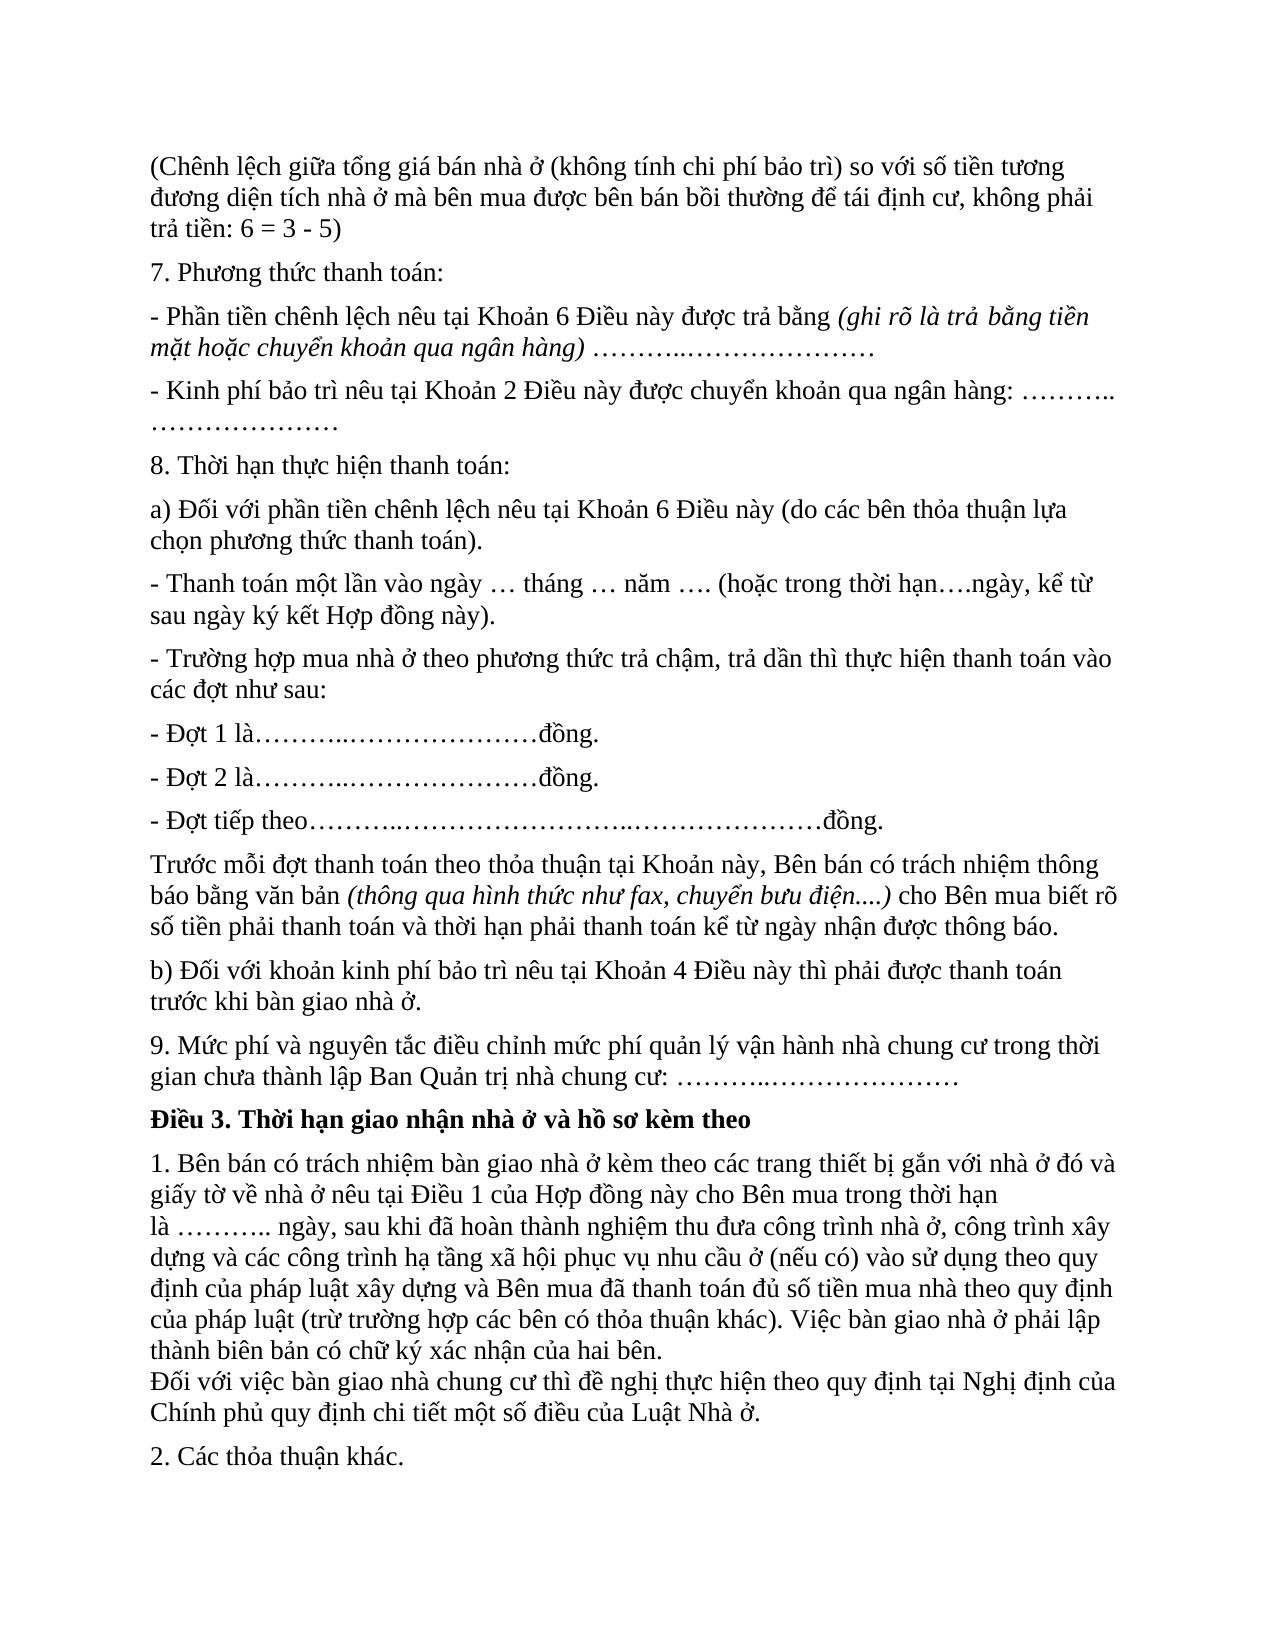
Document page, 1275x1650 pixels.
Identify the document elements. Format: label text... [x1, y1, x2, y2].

text Điều 3. Thời hạn giao nhận nhà ở và hồ sơ kèm theo [150, 1104, 1125, 1135]
text - Trường hợp mua nhà ở theo phương thức trả chậm, trả dần thì thực hiện thanh toán vào các đợt như sau: [150, 642, 1125, 705]
text 8. Thời hạn thực hiện thanh toán: [150, 449, 1125, 480]
text - Đợt 1 là………..…………………đồng. [150, 717, 1125, 748]
text 7. Phương thức thanh toán: [150, 256, 1125, 287]
text Đối với việc bàn giao nhà chung cư thì đề nghị thực hiện theo quy định tại Nghị định của Chính phủ quy định chi tiết một số điều của Luật Nhà ở. [150, 1365, 1125, 1428]
text 2. Các thỏa thuận khác. [150, 1440, 1125, 1471]
text a) Đối với phần tiền chênh lệch nêu tại Khoản 6 Điều này (do các bên thỏa thuận lựa chọn phương thức thanh toán). [150, 493, 1125, 555]
text - Kinh phí bảo trì nêu tại Khoản 2 Điều này được chuyển khoản qua ngân hàng: ………..………………… [150, 374, 1125, 437]
text - Đợt tiếp theo………..……………………..…………………đồng. [150, 804, 1125, 836]
text 1. Bên bán có trách nhiệm bàn giao nhà ở kèm theo các trang thiết bị gắn với nhà ở đó và giấy tờ về nhà ở nêu tại Điều 1 của Hợp đồng này cho Bên mua trong thời hạn là ……….. ngày, sau khi đã hoàn thành nghiệm thu đưa công trình nhà ở, công trình xây dựng và các công trình hạ tầng xã hội phục vụ nhu cầu ở (nếu có) vào sử dụng theo quy định của pháp luật xây dựng và Bên mua đã thanh toán đủ số tiền mua nhà theo quy định của pháp luật (trừ trường hợp các bên có thỏa thuận khác). Việc bàn giao nhà ở phải lập thành biên bản có chữ ký xác nhận của hai bên. [150, 1147, 1125, 1365]
text - Đợt 2 là………..…………………đồng. [150, 761, 1125, 792]
text b) Đối với khoản kinh phí bảo trì nêu tại Khoản 4 Điều này thì phải được thanh toán trước khi bàn giao nhà ở. [150, 954, 1125, 1016]
text - Phần tiền chênh lệch nêu tại Khoản 6 Điều này được trả bằng (ghi rõ là trả bằng tiền mặt hoặc chuyển khoản qua ngân hàng) ………..………………… [150, 299, 1125, 362]
text 9. Mức phí và nguyên tắc điều chỉnh mức phí quản lý vận hành nhà chung cư trong thời gian chưa thành lập Ban Quản trị nhà chung cư: ………..………………… [150, 1029, 1125, 1091]
text Trước mỗi đợt thanh toán theo thỏa thuận tại Khoản này, Bên bán có trách nhiệm thông báo bằng văn bản (thông qua hình thức như fax, chuyển bưu điện....) cho Bên mua biết rõ số tiền phải thanh toán và thời hạn phải thanh toán kể từ ngày nhận được thông báo. [150, 848, 1125, 942]
text - Thanh toán một lần vào ngày … tháng … năm …. (hoặc trong thời hạn….ngày, kể từ sau ngày ký kết Hợp đồng này). [150, 568, 1125, 630]
text (Chênh lệch giữa tổng giá bán nhà ở (không tính chi phí bảo trì) so với số tiền tương đương diện tích nhà ở mà bên mua được bên bán bồi thường để tái định cư, không phải trả tiền: 6 = 3 - 5) [150, 150, 1125, 243]
